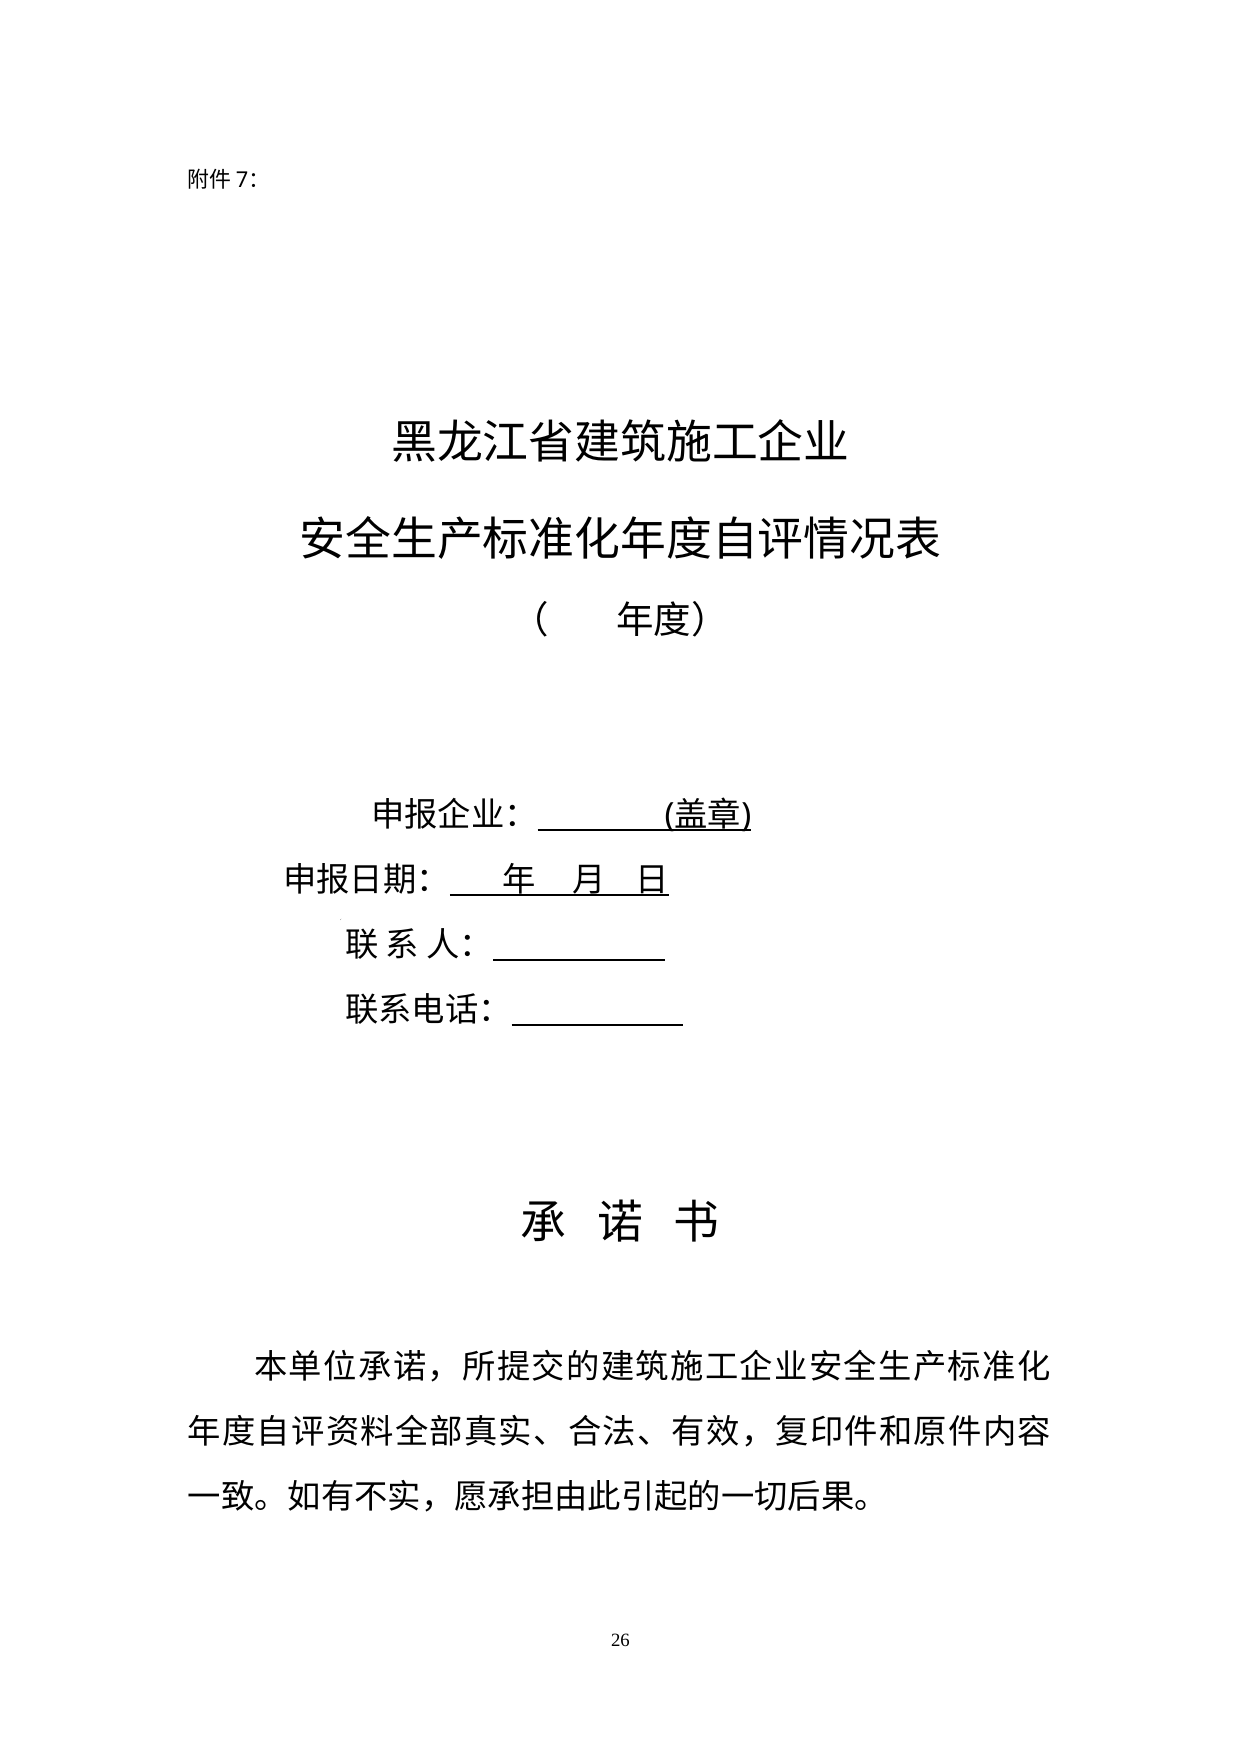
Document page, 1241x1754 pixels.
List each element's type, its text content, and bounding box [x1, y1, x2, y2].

text 承 诺 书 [187, 1169, 1053, 1267]
text 申报企业： (盖章) [187, 779, 1053, 844]
text 联 系 人： [187, 909, 1053, 974]
text 附件7： [187, 162, 1053, 194]
text 本单位承诺，所提交的建筑施工企业安全生产标准化年度自评资料全部真实、合法、有效，复印件和原件内容一致。如有不实，愿承担由此引起的一切后果。 [187, 1332, 1053, 1527]
text 黑龙江省建筑施工企业 [187, 389, 1053, 487]
text 安全生产标准化年度自评情况表 [187, 487, 1053, 584]
text 申报日期： 年 月 日 [187, 844, 1053, 909]
text （ 年度） [187, 584, 1053, 649]
text 联系电话： [187, 974, 1053, 1039]
